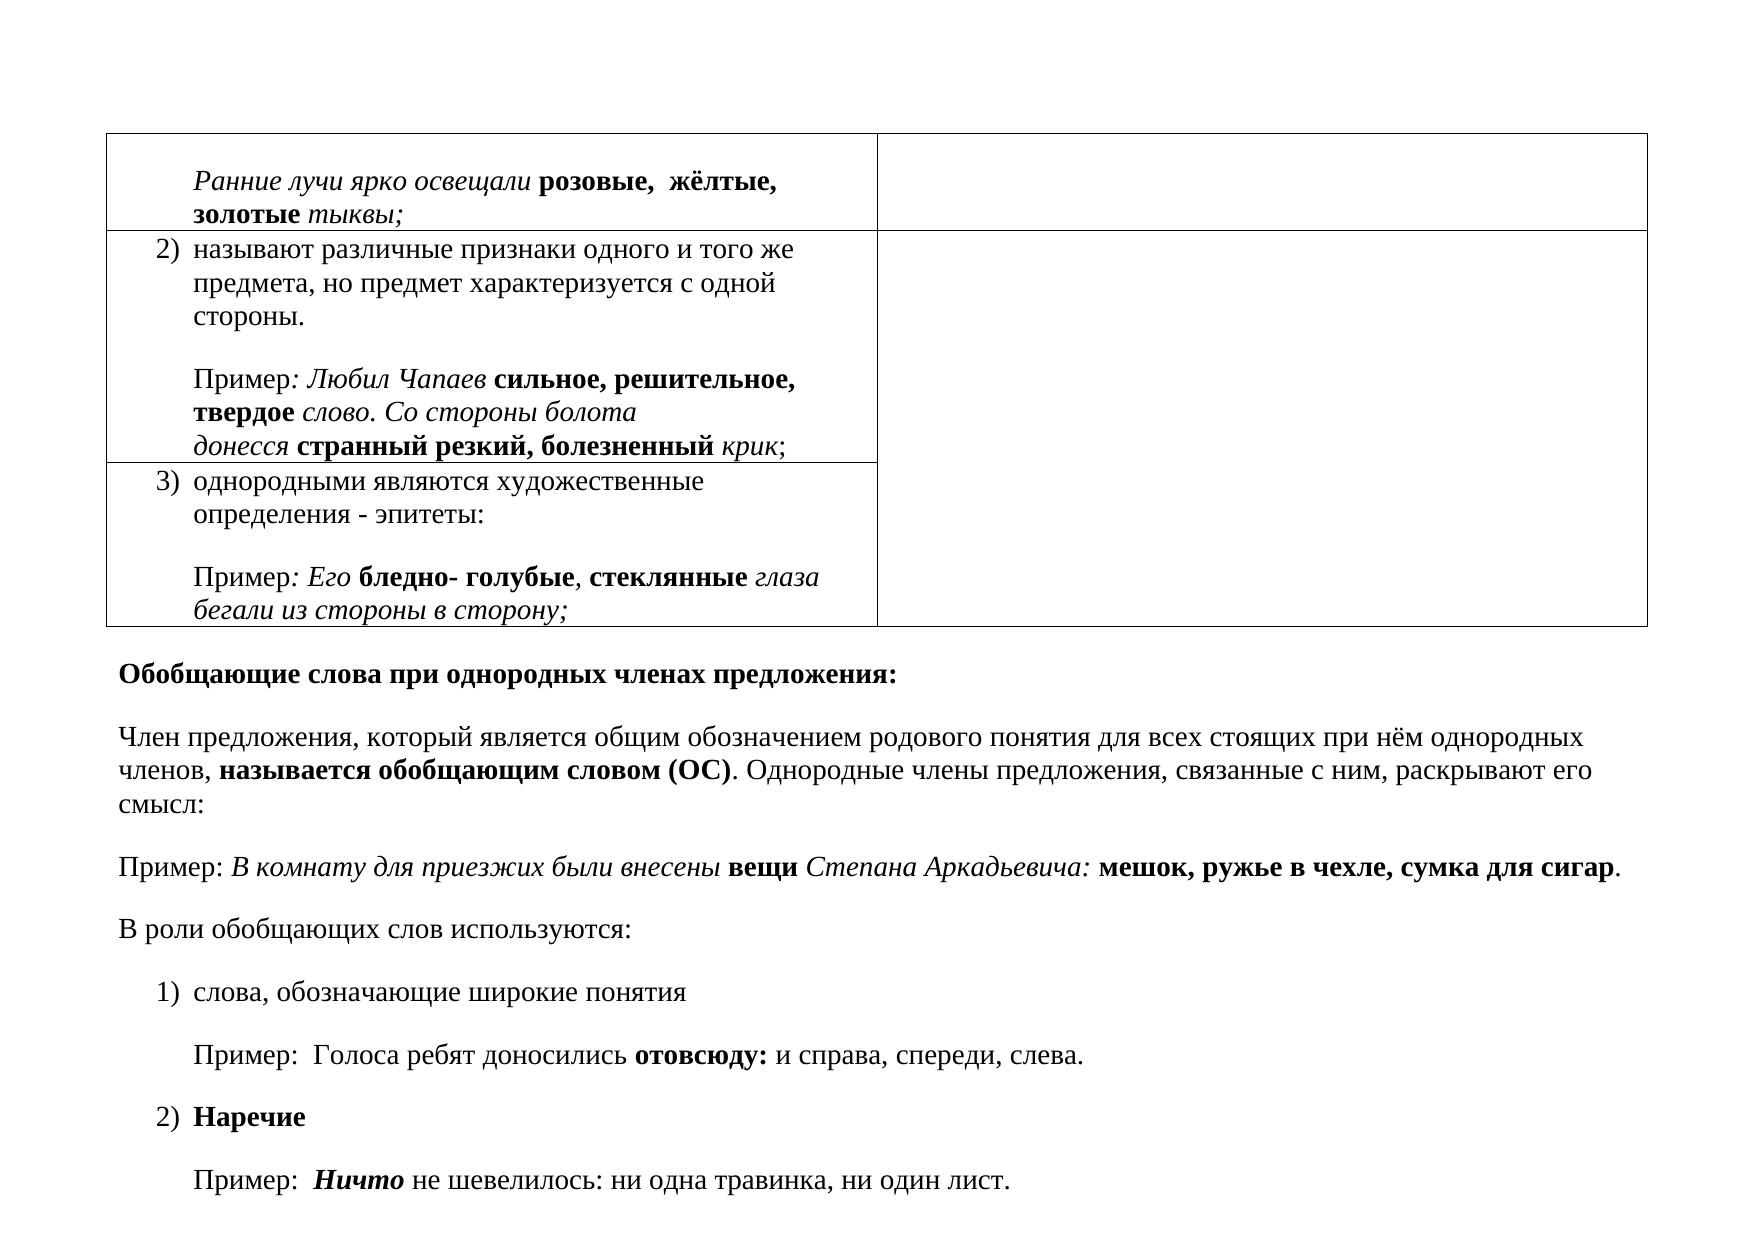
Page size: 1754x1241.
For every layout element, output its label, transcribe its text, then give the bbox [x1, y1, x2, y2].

list Наречие [156, 1099, 1636, 1133]
text Пример: В комнату для приезжих были внесены вещи Степана Аркадьевича: мешок, ружье в чехле, сумка для сигар. [118, 849, 1636, 882]
list слова, обозначающие широкие понятия [156, 974, 1636, 1008]
table_cell однородными являются художественные определения - эпитеты: Пример: Его бледно- голубые, стеклянные глаза бегали из стороны в сторону; [107, 463, 877, 626]
text В роли обобщающих слов используются: [118, 911, 1636, 945]
table_cell [878, 231, 1647, 626]
text Пример: Ничто не шевелилось: ни одна травинка, ни один лист. [193, 1162, 1636, 1196]
text Обобщающие слова при однородных членах предложения: [118, 656, 1636, 690]
table_cell называют различные признаки одного и того же предмета, но предмет характеризуется с одной стороны. Пример: Любил Чапаев сильное, решительное, твердое слово. Со стороны болота донесся странный резкий, болезненный крик; [107, 231, 877, 462]
text Член предложения, который является общим обозначением родового понятия для всех стоящих при нём однородных членов, называется обобщающим словом (ОС). Однородные члены предложения, связанные с ним, раскрывают его смысл: [118, 719, 1636, 819]
table_cell [878, 134, 1647, 230]
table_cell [107, 134, 877, 230]
text Пример: Голоса ребят доносились отовсюду: и справа, спереди, слева. [193, 1037, 1636, 1070]
